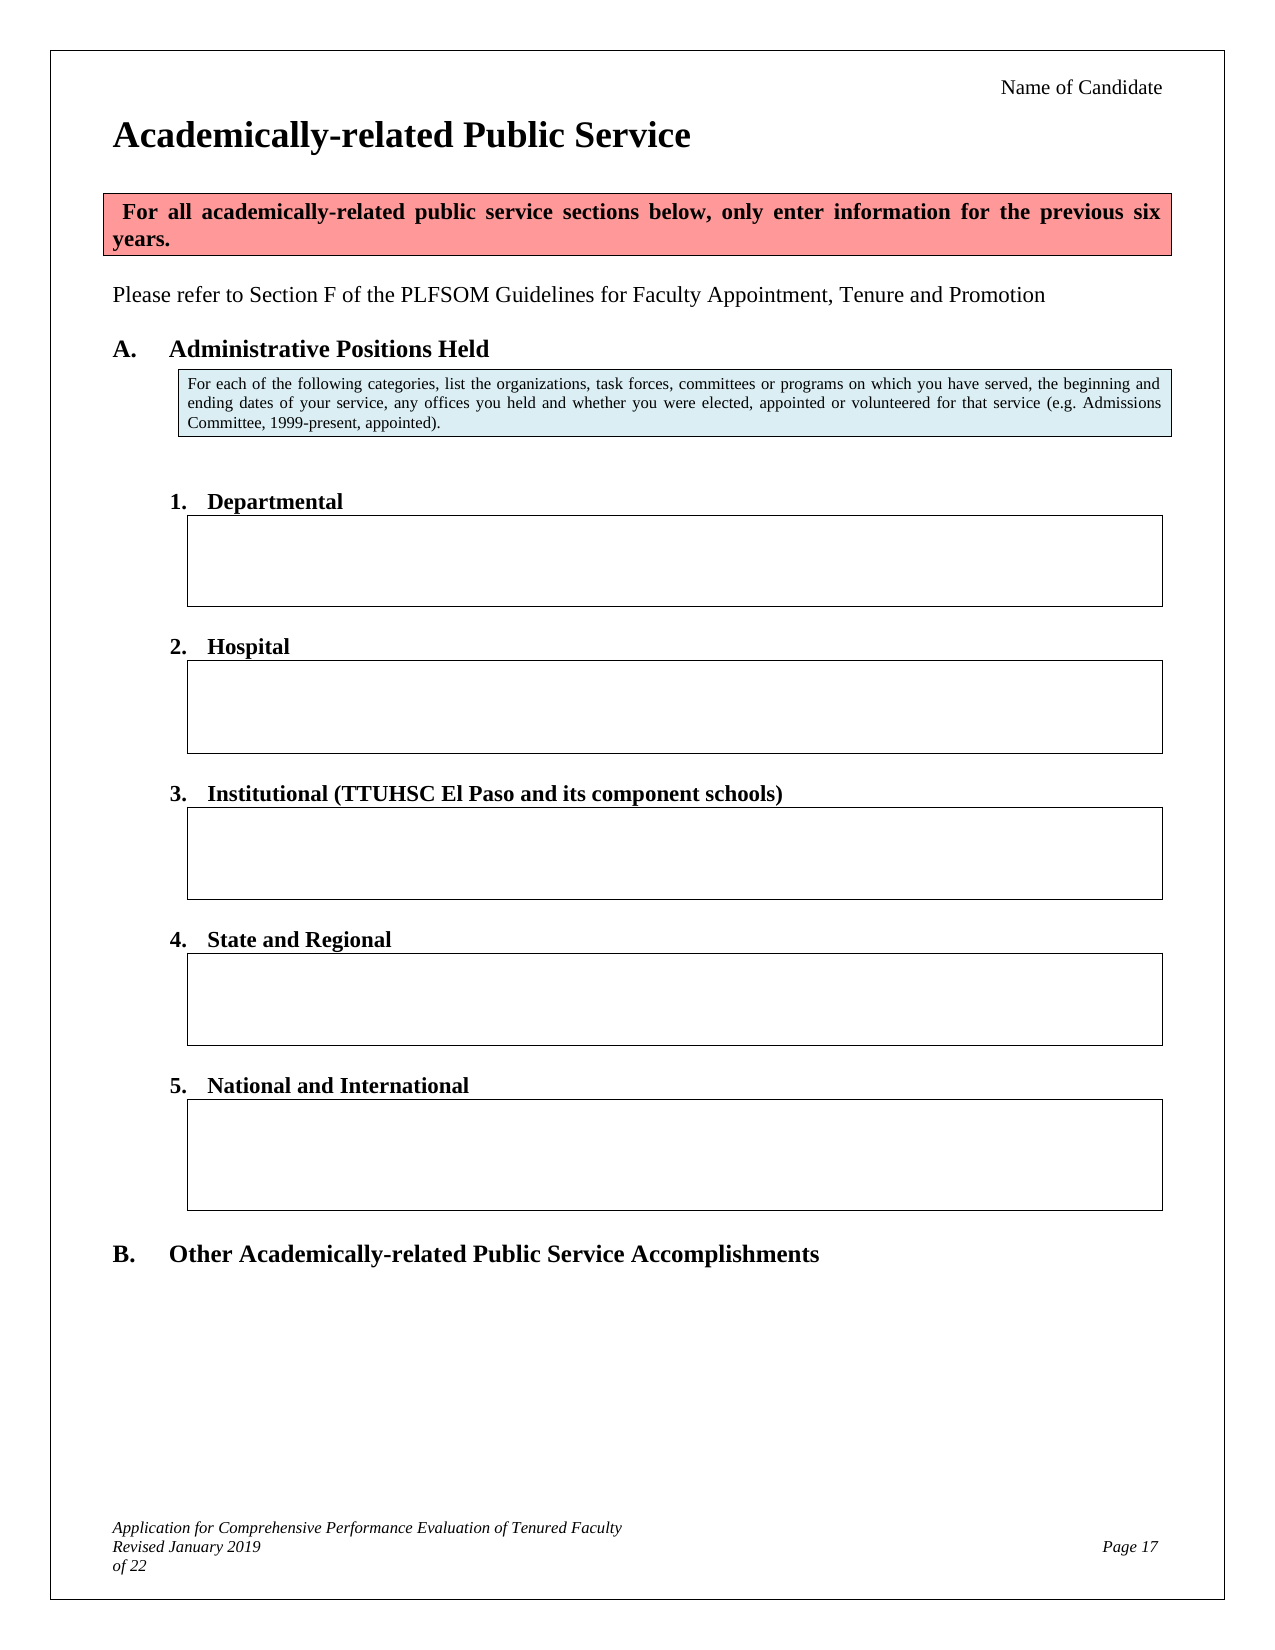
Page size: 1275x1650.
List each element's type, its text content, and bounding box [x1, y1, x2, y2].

subtitle Academically-related Public Service [112, 112, 1162, 156]
list Hospital [169, 633, 1162, 660]
table_header [188, 808, 1162, 899]
table_header [188, 954, 1162, 1045]
subtitle B. Other Academically-related Public Service Accomplishments [112, 1239, 1162, 1268]
text For each of the following categories, list the organizations, task forces, committees or programs on which you have served, the beginning and ending dates of your service, any offices you held and whether you were elected, appointed or volunteered for that service (e.g. Admissions Committee, 1999-present, appointed). [179, 370, 1171, 436]
list Institutional (TTUHSC El Paso and its component schools) [169, 780, 1162, 807]
table_header [188, 661, 1162, 753]
list National and International [169, 1072, 1162, 1099]
text Please refer to Section F of the PLFSOM Guidelines for Faculty Appointment, Tenure and Promotion [112, 281, 1162, 308]
table_header [188, 516, 1162, 606]
list State and Regional [169, 926, 1162, 953]
table_header [188, 1100, 1162, 1210]
text For all academically-related public service sections below, only enter information for the previous six years. [104, 194, 1171, 255]
list Departmental [169, 488, 1162, 514]
subtitle A. Administrative Positions Held [112, 334, 1162, 363]
